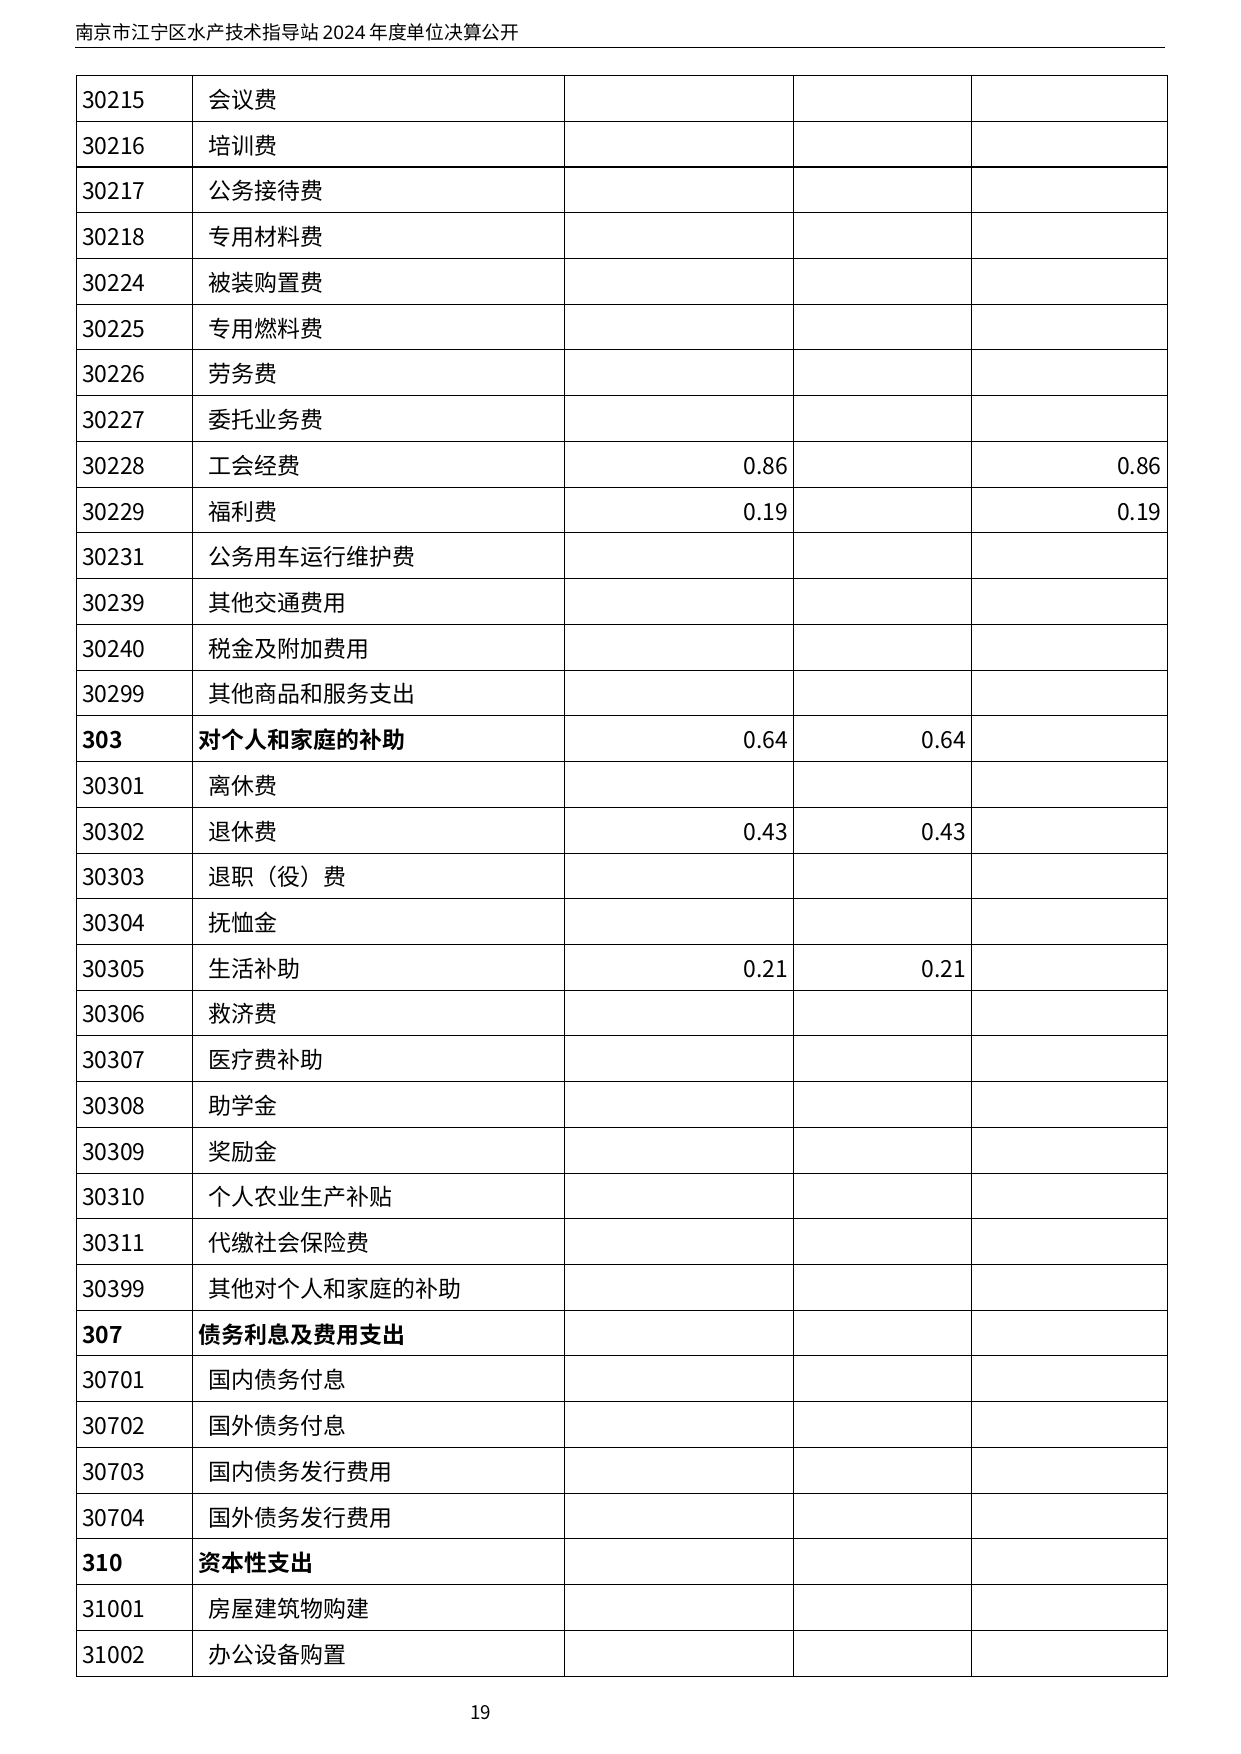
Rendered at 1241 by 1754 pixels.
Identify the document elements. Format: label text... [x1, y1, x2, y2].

table_cell [565, 259, 793, 304]
table_cell 公务接待费 [193, 168, 564, 212]
table_cell 国内债务付息 [193, 1356, 564, 1401]
table_cell [565, 76, 793, 121]
table_cell 30224 [77, 259, 192, 304]
table_cell 福利费 [193, 488, 564, 532]
table_cell [565, 1082, 793, 1127]
table_cell 代缴社会保险费 [193, 1219, 564, 1264]
table_cell [794, 259, 971, 304]
table_cell 退职（役）费 [193, 854, 564, 898]
table_cell [972, 1265, 1167, 1310]
table_cell [972, 1585, 1167, 1630]
table_cell [794, 396, 971, 441]
table_cell [565, 1036, 793, 1081]
table_cell [794, 1356, 971, 1401]
table_cell [565, 1174, 793, 1218]
table_cell [972, 1174, 1167, 1218]
table_cell 委托业务费 [193, 396, 564, 441]
table_cell [972, 168, 1167, 212]
table_cell [794, 625, 971, 669]
table_cell [565, 762, 793, 807]
table_cell [565, 579, 793, 624]
table_cell [794, 854, 971, 898]
table_cell [565, 305, 793, 349]
table_cell 303 [77, 716, 192, 761]
table_cell [794, 1402, 971, 1447]
table_cell [794, 671, 971, 715]
table_cell 30306 [77, 991, 192, 1035]
table_cell [972, 1082, 1167, 1127]
table_cell 税金及附加费用 [193, 625, 564, 669]
table_cell 国外债务发行费用 [193, 1494, 564, 1538]
table_cell [972, 762, 1167, 807]
table_cell [972, 396, 1167, 441]
table_cell [794, 305, 971, 349]
table_cell [794, 350, 971, 395]
table_cell [972, 716, 1167, 761]
table_cell 31001 [77, 1585, 192, 1630]
table_cell [972, 1311, 1167, 1355]
table_cell 其他对个人和家庭的补助 [193, 1265, 564, 1310]
table_cell [972, 213, 1167, 258]
table_cell [565, 1585, 793, 1630]
table_cell [794, 1128, 971, 1172]
table_cell [972, 1494, 1167, 1538]
table_cell [972, 122, 1167, 166]
table_cell 30229 [77, 488, 192, 532]
table_cell 培训费 [193, 122, 564, 166]
table_cell 30311 [77, 1219, 192, 1264]
table_cell [972, 854, 1167, 898]
table_cell 其他商品和服务支出 [193, 671, 564, 715]
table_cell [565, 1631, 793, 1676]
table_cell 劳务费 [193, 350, 564, 395]
table_cell [565, 899, 793, 944]
table_cell 债务利息及费用支出 [193, 1311, 564, 1355]
table_cell 生活补助 [193, 945, 564, 989]
table_cell 被装购置费 [193, 259, 564, 304]
table_cell 30305 [77, 945, 192, 989]
table_cell [794, 991, 971, 1035]
table_cell 30307 [77, 1036, 192, 1081]
table_cell [565, 1448, 793, 1493]
table_cell [972, 625, 1167, 669]
table_cell 30226 [77, 350, 192, 395]
table_cell [565, 1494, 793, 1538]
table_cell [972, 1448, 1167, 1493]
table_cell 0.19 [565, 488, 793, 532]
table_cell [972, 1356, 1167, 1401]
table_cell [794, 762, 971, 807]
table_cell [972, 945, 1167, 989]
table_cell 0.19 [972, 488, 1167, 532]
table_cell 30302 [77, 808, 192, 852]
table_cell [565, 168, 793, 212]
table_cell 0.86 [565, 442, 793, 487]
table_cell [565, 1219, 793, 1264]
table_cell 个人农业生产补贴 [193, 1174, 564, 1218]
table_cell [794, 122, 971, 166]
table_cell [972, 579, 1167, 624]
table_cell [565, 122, 793, 166]
table_cell [794, 1174, 971, 1218]
table_cell 30703 [77, 1448, 192, 1493]
table_cell [972, 305, 1167, 349]
table_cell 30231 [77, 533, 192, 578]
table_cell 房屋建筑物购建 [193, 1585, 564, 1630]
table_cell [972, 808, 1167, 852]
table_cell [972, 1219, 1167, 1264]
table_cell [794, 442, 971, 487]
table_cell [565, 396, 793, 441]
table_cell 医疗费补助 [193, 1036, 564, 1081]
table_cell 30309 [77, 1128, 192, 1172]
table_cell 退休费 [193, 808, 564, 852]
table_cell 其他交通费用 [193, 579, 564, 624]
table_cell 30217 [77, 168, 192, 212]
table_cell [794, 76, 971, 121]
table_cell 0.86 [972, 442, 1167, 487]
table_cell 国外债务付息 [193, 1402, 564, 1447]
table_cell [972, 1036, 1167, 1081]
table_cell 30215 [77, 76, 192, 121]
table_cell [972, 671, 1167, 715]
table_cell 31002 [77, 1631, 192, 1676]
table_cell 30308 [77, 1082, 192, 1127]
table_cell [794, 1585, 971, 1630]
table_cell [972, 1539, 1167, 1584]
table_cell [794, 579, 971, 624]
table_cell [565, 1128, 793, 1172]
table_cell [972, 1402, 1167, 1447]
table_cell 30399 [77, 1265, 192, 1310]
table_cell [565, 1356, 793, 1401]
table_cell [972, 533, 1167, 578]
table_cell [794, 533, 971, 578]
table_cell [972, 76, 1167, 121]
table_cell [794, 899, 971, 944]
table_cell 30218 [77, 213, 192, 258]
table_cell 0.21 [565, 945, 793, 989]
table_cell [565, 533, 793, 578]
table_cell [972, 259, 1167, 304]
table_cell [565, 625, 793, 669]
table_cell [794, 1265, 971, 1310]
table_cell [794, 1494, 971, 1538]
table_cell 办公设备购置 [193, 1631, 564, 1676]
table_cell 30240 [77, 625, 192, 669]
table_cell 30704 [77, 1494, 192, 1538]
table_cell [794, 1219, 971, 1264]
table_cell 310 [77, 1539, 192, 1584]
table_cell [565, 350, 793, 395]
table_cell [972, 899, 1167, 944]
table_cell 国内债务发行费用 [193, 1448, 564, 1493]
table_cell [972, 991, 1167, 1035]
table_cell [794, 1539, 971, 1584]
table_cell 离休费 [193, 762, 564, 807]
table_cell [794, 488, 971, 532]
table_cell [565, 213, 793, 258]
table_cell 30701 [77, 1356, 192, 1401]
table_cell 助学金 [193, 1082, 564, 1127]
table_cell 30227 [77, 396, 192, 441]
table_cell 30225 [77, 305, 192, 349]
table_cell 30228 [77, 442, 192, 487]
table_cell 30299 [77, 671, 192, 715]
table_cell [565, 854, 793, 898]
table_cell [794, 1448, 971, 1493]
table_cell 对个人和家庭的补助 [193, 716, 564, 761]
table_cell 公务用车运行维护费 [193, 533, 564, 578]
table_cell 0.43 [565, 808, 793, 852]
table_cell [972, 350, 1167, 395]
table_cell [565, 1539, 793, 1584]
table_cell [565, 991, 793, 1035]
table_cell 30216 [77, 122, 192, 166]
table_cell 30239 [77, 579, 192, 624]
table_cell 专用燃料费 [193, 305, 564, 349]
table_cell 0.43 [794, 808, 971, 852]
table_cell [972, 1631, 1167, 1676]
table_cell [794, 1311, 971, 1355]
table_cell 0.64 [565, 716, 793, 761]
table_cell 工会经费 [193, 442, 564, 487]
table_cell [794, 1036, 971, 1081]
table_cell 抚恤金 [193, 899, 564, 944]
table_cell [794, 1631, 971, 1676]
table_cell 专用材料费 [193, 213, 564, 258]
table_cell 0.64 [794, 716, 971, 761]
table_cell [565, 671, 793, 715]
table_cell 30301 [77, 762, 192, 807]
table_cell 0.21 [794, 945, 971, 989]
table_cell [794, 1082, 971, 1127]
table_cell 30303 [77, 854, 192, 898]
table_cell 救济费 [193, 991, 564, 1035]
table_cell 30702 [77, 1402, 192, 1447]
table_cell [794, 213, 971, 258]
table_cell 奖励金 [193, 1128, 564, 1172]
table_cell [565, 1402, 793, 1447]
table_cell 会议费 [193, 76, 564, 121]
table_cell 资本性支出 [193, 1539, 564, 1584]
table_cell 30310 [77, 1174, 192, 1218]
table_cell 307 [77, 1311, 192, 1355]
table_cell [972, 1128, 1167, 1172]
table_cell [565, 1311, 793, 1355]
table_cell [565, 1265, 793, 1310]
table_cell 30304 [77, 899, 192, 944]
table_cell [794, 168, 971, 212]
